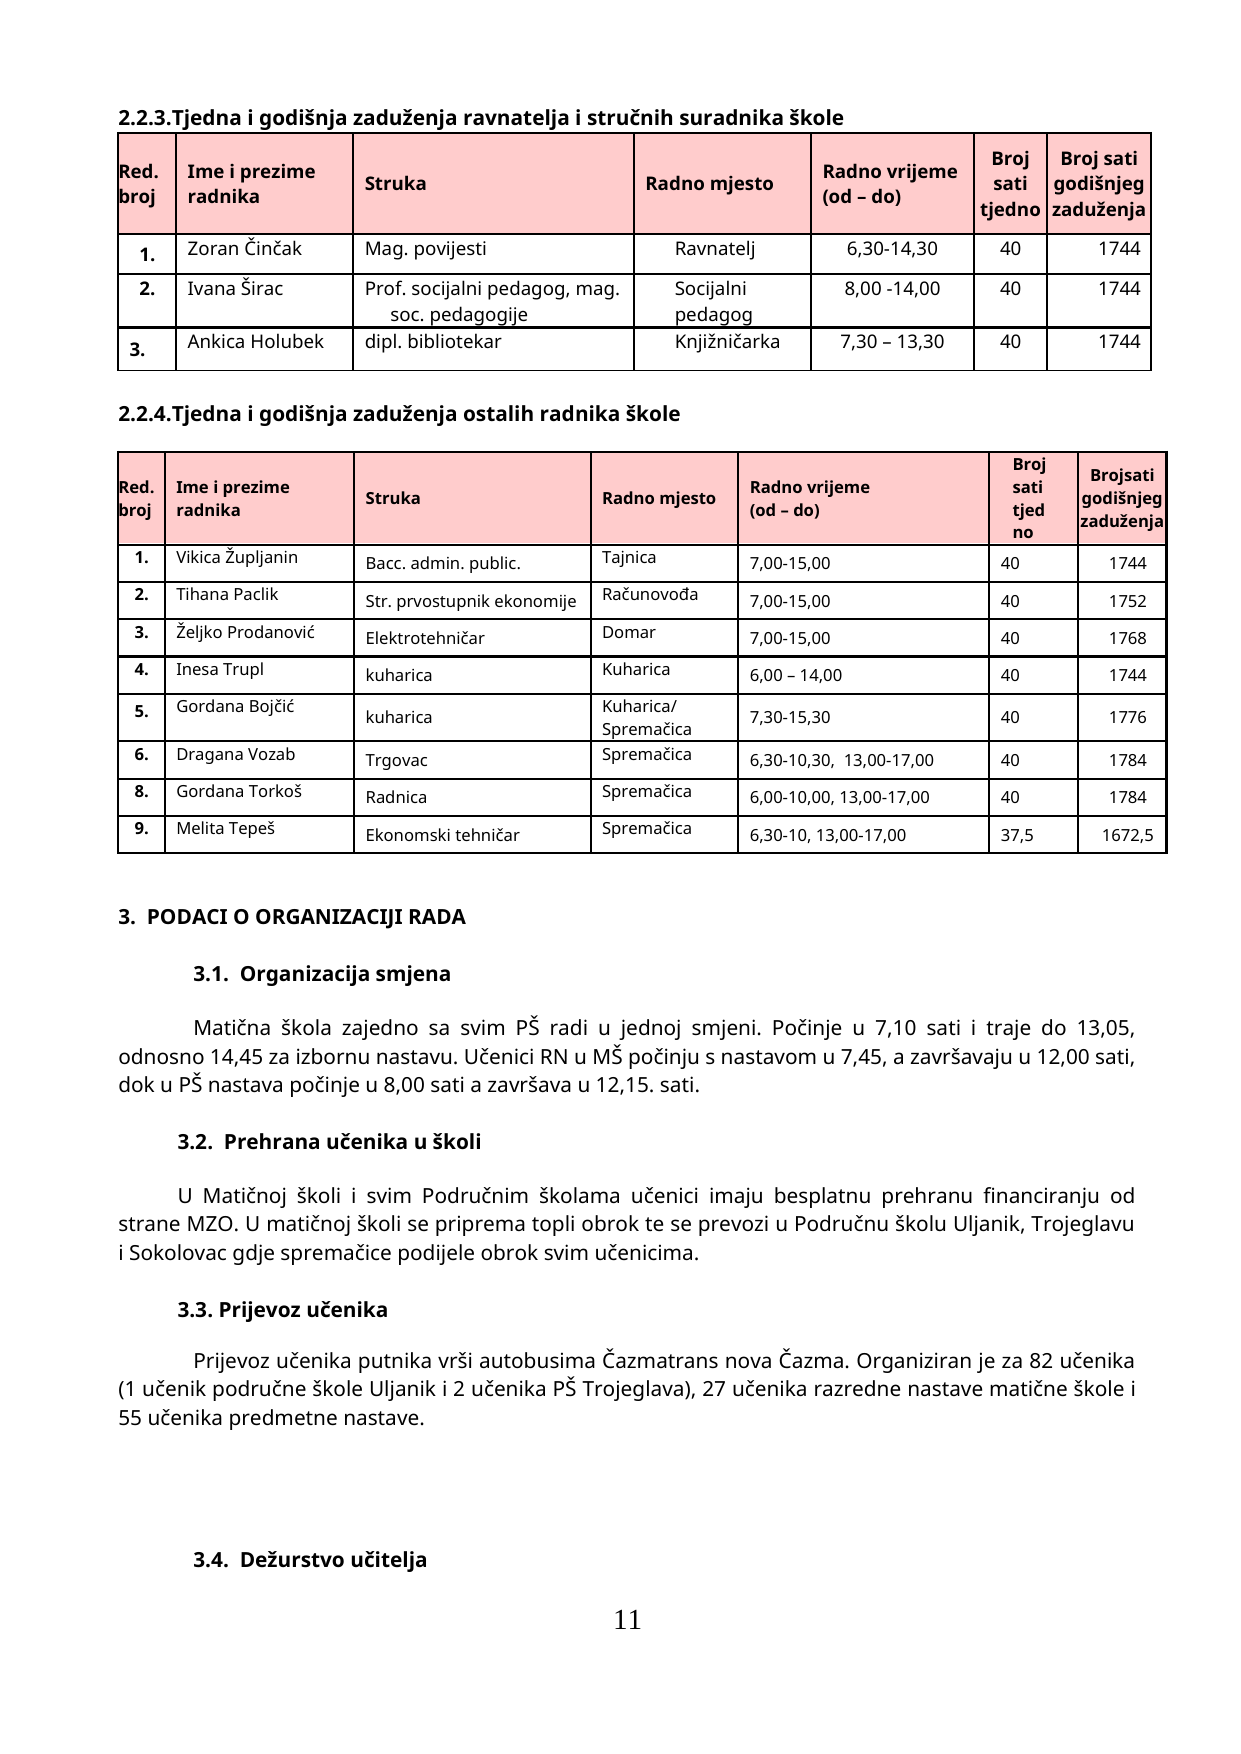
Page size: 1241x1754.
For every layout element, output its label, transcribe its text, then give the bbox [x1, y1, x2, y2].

table_header Ime i prezime radnika [166, 453, 353, 543]
table_cell Spremačica [592, 742, 737, 777]
table_cell Knjižničarka [635, 329, 810, 370]
text 3.4. Dežurstvo učitelja [118, 1545, 1137, 1573]
table_cell Spremačica [592, 780, 737, 815]
table_cell Željko Prodanović [166, 620, 353, 655]
table_cell 4. [119, 658, 164, 693]
table_cell Gordana Bojčić [166, 695, 353, 740]
table_cell Dragana Vozab [166, 742, 353, 777]
table_cell Spremačica [592, 817, 737, 852]
table_cell Bacc. admin. public. [355, 546, 590, 581]
table_cell 6,30-10,30, 13,00-17,00 [739, 742, 988, 777]
table_cell dipl. bibliotekar [354, 329, 633, 370]
table_header Broj sati godišnjeg zaduženja [1048, 134, 1150, 233]
table_cell Tihana Paclik [166, 583, 353, 618]
table_header Radno vrijeme (od – do) [812, 134, 973, 233]
table_cell 6,30-10, 13,00-17,00 [739, 817, 988, 852]
table_cell Radnica [355, 780, 590, 815]
table_cell 7,00-15,00 [739, 583, 988, 618]
text 2.2.4.Tjedna i godišnja zaduženja ostalih radnika škole [118, 399, 1137, 428]
table_cell 7,30-15,30 [739, 695, 988, 740]
table_cell Domar [592, 620, 737, 655]
table_cell 1784 [1079, 742, 1165, 777]
table_cell 6,30-14,30 [812, 235, 973, 273]
table_cell Trgovac [355, 742, 590, 777]
table_cell 7,30 – 13,30 [812, 329, 973, 370]
text Matična škola zajedno sa svim PŠ radi u jednoj smjeni. Počinje u 7,10 sati i traje do 13,05, odnosno 14,45 za izbornu nastavu. Učenici RN u MŠ počinju s nastavom u 7,45, a završavaju u 12,00 sati, dok u PŠ nastava počinje u 8,00 sati a završava u 12,15. sati. [118, 1013, 1137, 1099]
table_cell 40 [990, 658, 1077, 693]
table_cell 1. [119, 235, 175, 273]
table_header Broj sati tjedno [990, 453, 1077, 543]
table_cell Mag. povijesti [354, 235, 633, 273]
text Prijevoz učenika putnika vrši autobusima Čazmatrans nova Čazma. Organiziran je za 82 učenika (1 učenik područne škole Uljanik i 2 učenika PŠ Trojeglava), 27 učenika razredne nastave matične škole i 55 učenika predmetne nastave. [118, 1346, 1137, 1431]
table_cell Kuharica/Spremačica [592, 695, 737, 740]
table_cell 1768 [1079, 620, 1165, 655]
table_cell 1744 [1079, 546, 1165, 581]
table_header Broj sati tjedno [975, 134, 1046, 233]
table_cell 40 [990, 695, 1077, 740]
table_cell Kuharica [592, 658, 737, 693]
table_cell 40 [990, 546, 1077, 581]
table_cell 40 [975, 235, 1046, 273]
text U Matičnoj školi i svim Područnim školama učenici imaju besplatnu prehranu financiranju od strane MZO. U matičnoj školi se priprema topli obrok te se prevozi u Područnu školu Uljanik, Trojeglavu i Sokolovac gdje spremačice podijele obrok svim učenicima. [118, 1181, 1137, 1266]
table_cell Ekonomski tehničar [355, 817, 590, 852]
table_cell 5. [119, 695, 164, 740]
table_cell kuharica [355, 658, 590, 693]
table_cell 3. [119, 620, 164, 655]
table_cell 8. [119, 780, 164, 815]
table_cell 37,5 [990, 817, 1077, 852]
table_cell Gordana Torkoš [166, 780, 353, 815]
table_cell Ivana Širac [177, 275, 352, 326]
table_cell 40 [975, 329, 1046, 370]
table_cell 7,00-15,00 [739, 620, 988, 655]
text 3. PODACI O ORGANIZACIJI RADA [118, 902, 1137, 931]
table_cell 40 [990, 780, 1077, 815]
table_cell Ankica Holubek [177, 329, 352, 370]
table_cell 1. [119, 546, 164, 581]
table_header Brojsati godišnjeg zaduženja [1079, 453, 1165, 543]
table_cell Elektrotehničar [355, 620, 590, 655]
table_header Red. broj [119, 134, 175, 233]
table_cell Računovođa [592, 583, 737, 618]
table_cell 7,00-15,00 [739, 546, 988, 581]
table_cell 1752 [1079, 583, 1165, 618]
table_cell 2. [119, 275, 175, 326]
table_cell 1672,5 [1079, 817, 1165, 852]
table_cell 1744 [1048, 235, 1150, 273]
text 3.1. Organizacija smjena [118, 959, 1137, 988]
table_cell 6,00-10,00, 13,00-17,00 [739, 780, 988, 815]
table_header Struka [355, 453, 590, 543]
table_header Radno mjesto [635, 134, 810, 233]
text 2.2.3.Tjedna i godišnja zaduženja ravnatelja i stručnih suradnika škole [118, 103, 1137, 132]
text 3.3. Prijevoz učenika [118, 1295, 1137, 1323]
table_cell 40 [990, 742, 1077, 777]
table_cell 2. [119, 583, 164, 618]
table_cell 1744 [1048, 275, 1150, 326]
table_header Struka [354, 134, 633, 233]
table_cell Inesa Trupl [166, 658, 353, 693]
table_header Red. broj [119, 453, 164, 543]
table_cell Socijalni pedagog [635, 275, 810, 326]
table_cell 1744 [1048, 329, 1150, 370]
table_cell Vikica Župljanin [166, 546, 353, 581]
table_cell 8,00 -14,00 [812, 275, 973, 326]
table_cell 40 [975, 275, 1046, 326]
table_cell kuharica [355, 695, 590, 740]
table_cell Ravnatelj [635, 235, 810, 273]
table_cell Prof. socijalni pedagog, mag. soc. pedagogije [354, 275, 633, 326]
table_cell 1776 [1079, 695, 1165, 740]
table_header Radno vrijeme (od – do) [739, 453, 988, 543]
table_header Ime i prezime radnika [177, 134, 352, 233]
table_cell 6,00 – 14,00 [739, 658, 988, 693]
table_cell 1784 [1079, 780, 1165, 815]
table_cell Melita Tepeš [166, 817, 353, 852]
table_cell 40 [990, 583, 1077, 618]
table_cell 3. [119, 329, 175, 370]
table_cell 40 [990, 620, 1077, 655]
table_cell 1744 [1079, 658, 1165, 693]
text 3.2. Prehrana učenika u školi [118, 1127, 1137, 1156]
table_cell Tajnica [592, 546, 737, 581]
table_header Radno mjesto [592, 453, 737, 543]
table_cell 6. [119, 742, 164, 777]
table_cell Str. prvostupnik ekonomije [355, 583, 590, 618]
table_cell 9. [119, 817, 164, 852]
table_cell Zoran Činčak [177, 235, 352, 273]
